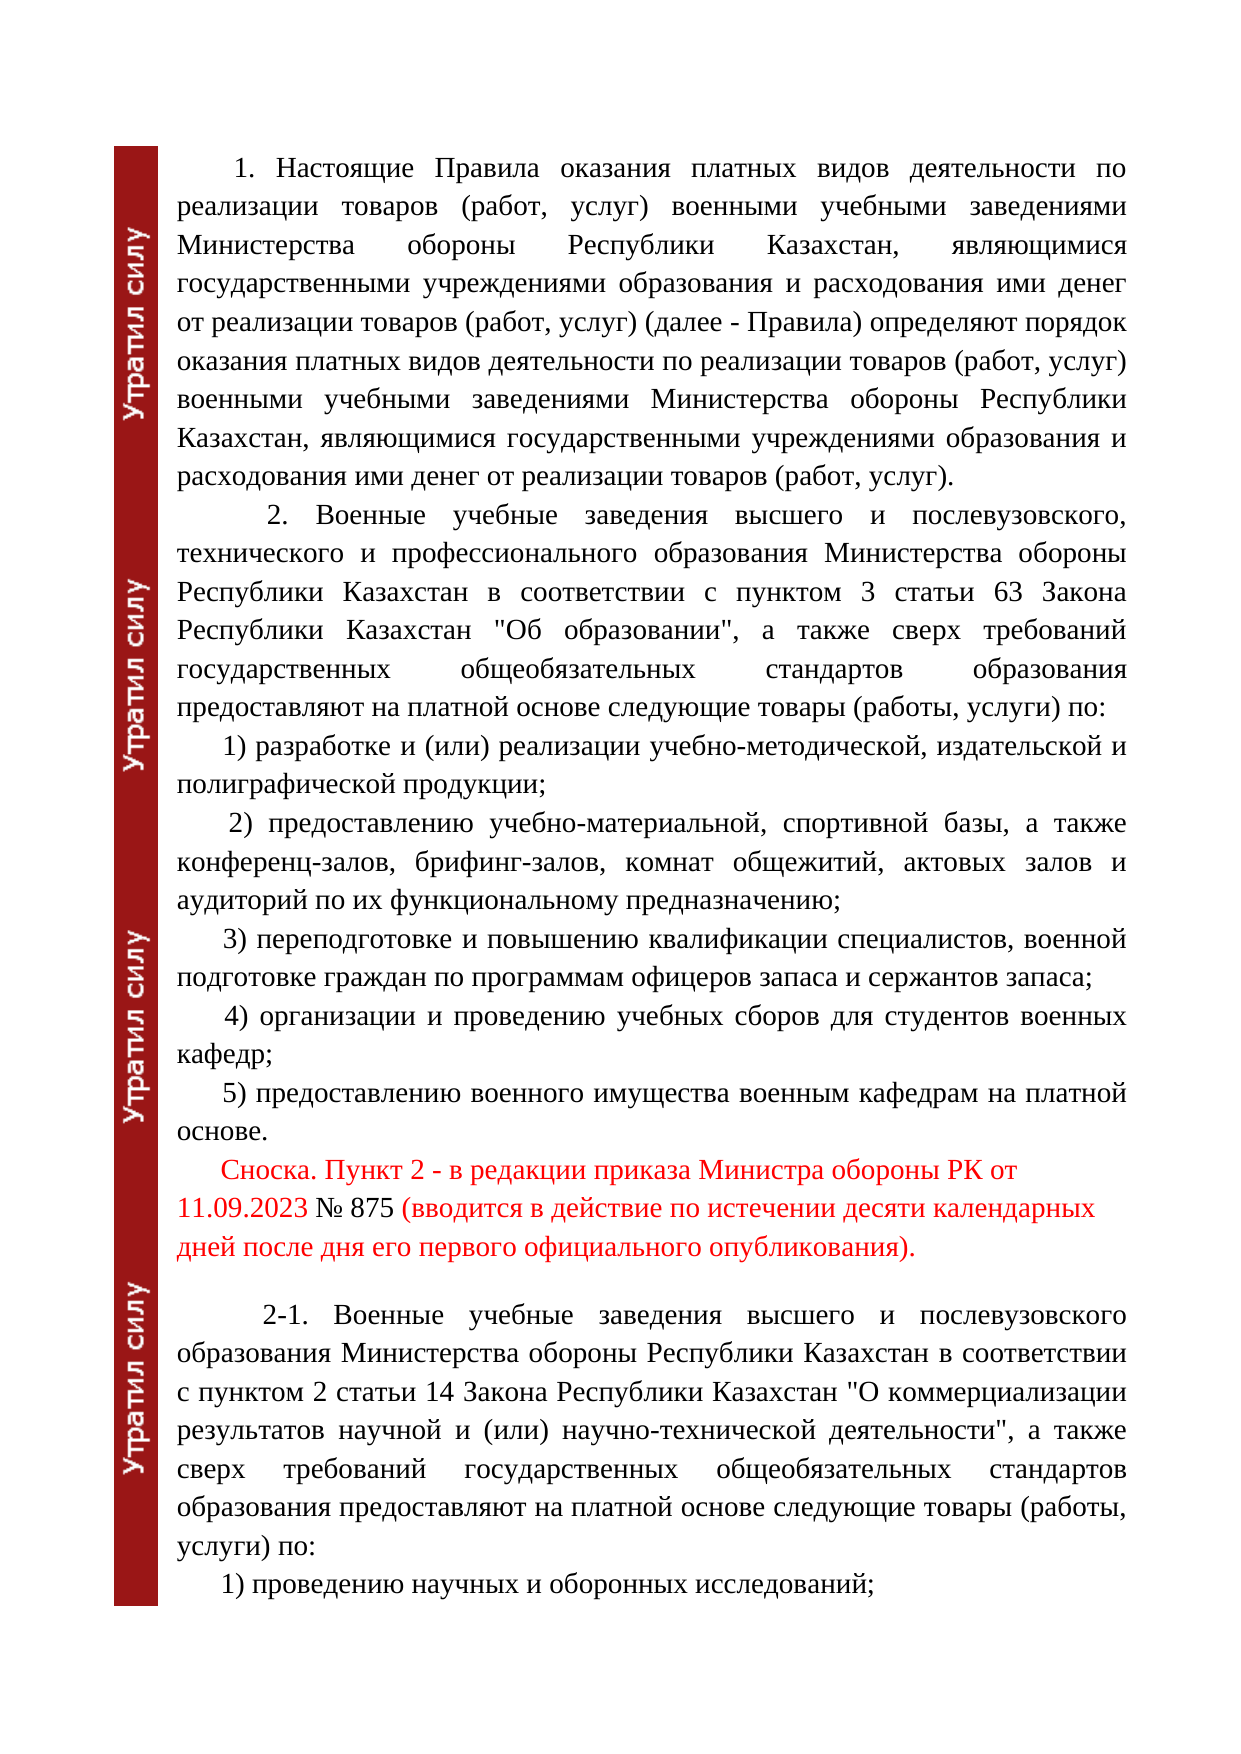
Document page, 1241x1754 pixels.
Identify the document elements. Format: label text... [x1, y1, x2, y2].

text Сноска. Пункт 2 - в редакции приказа Министра обороны РК от 11.09.2023 № 875 (вводится в действие по истечении десяти календарных дней после дня его первого официального опубликования). [112, 1152, 1128, 1293]
picture [114, 993, 158, 998]
picture [114, 146, 158, 150]
picture [114, 723, 158, 728]
picture [114, 1293, 158, 1297]
picture [114, 1562, 158, 1567]
text 2) предоставлению учебно-материальной, спортивной базы, а также конференц-залов, брифинг-залов, комнат общежитий, актовых залов и аудиторий по их функциональному предназначению; [112, 805, 1128, 916]
text 2. Военные учебные заведения высшего и послевузовского, технического и профессионального образования Министерства обороны Республики Казахстан в соответствии с пунктом 3 статьи 63 Закона Республики Казахстан "Об образовании", а также сверх требований государственных общеобязательных стандартов образования предоставляют на платной основе следующие товары (работы, услуги) по: [112, 497, 1128, 723]
picture [114, 1600, 158, 1606]
text 1. Настоящие Правила оказания платных видов деятельности по реализации товаров (работ, услуг) военными учебными заведениями Министерства обороны Республики Казахстан, являющимися государственными учреждениями образования и расходования ими денег от реализации товаров (работ, услуг) (далее - Правила) определяют порядок оказания платных видов деятельности по реализации товаров (работ, услуг) военными учебными заведениями Министерства обороны Республики Казахстан, являющимися государственными учреждениями образования и расходования ими денег от реализации товаров (работ, услуг). [112, 150, 1128, 492]
text 1) разработке и (или) реализации учебно-методической, издательской и полиграфической продукции; [112, 728, 1128, 800]
text 4) организации и проведению учебных сборов для студентов военных кафедр; [112, 998, 1128, 1070]
text 2-1. Военные учебные заведения высшего и послевузовского образования Министерства обороны Республики Казахстан в соответствии с пунктом 2 статьи 14 Закона Республики Казахстан "О коммерциализации результатов научной и (или) научно-технической деятельности", а также сверх требований государственных общеобязательных стандартов образования предоставляют на платной основе следующие товары (работы, услуги) по: [112, 1297, 1128, 1562]
picture [114, 916, 158, 921]
text 5) предоставлению военного имущества военным кафедрам на платной основе. [112, 1075, 1128, 1147]
text 1) проведению научных и оборонных исследований; [112, 1567, 1128, 1600]
picture [114, 1147, 158, 1152]
picture [114, 1070, 158, 1075]
picture [114, 492, 158, 497]
text 3) переподготовке и повышению квалификации специалистов, военной подготовке граждан по программам офицеров запаса и сержантов запаса; [112, 921, 1128, 993]
picture [114, 800, 158, 805]
